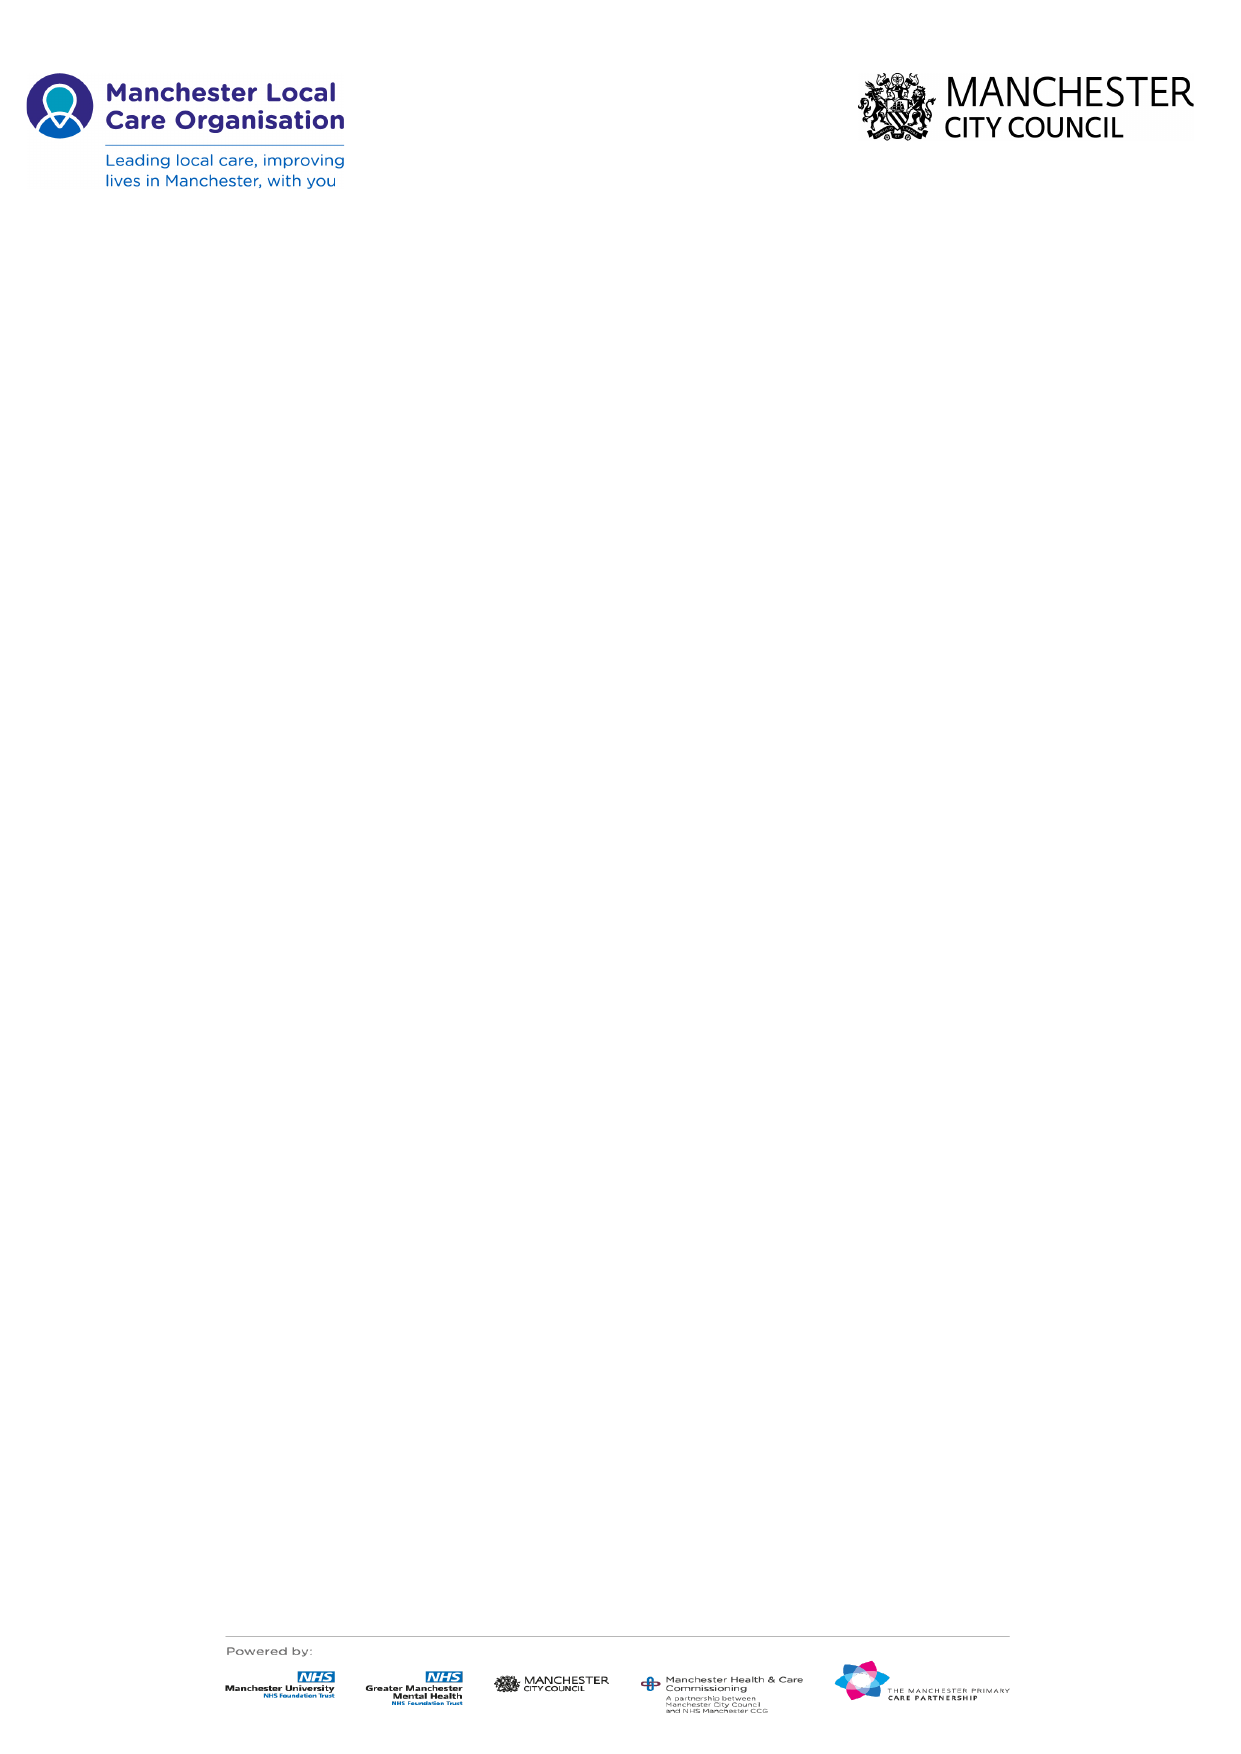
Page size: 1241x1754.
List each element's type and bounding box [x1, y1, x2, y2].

picture [103, 1592, 1132, 1754]
picture [858, 73, 1194, 141]
picture [26, 73, 345, 189]
